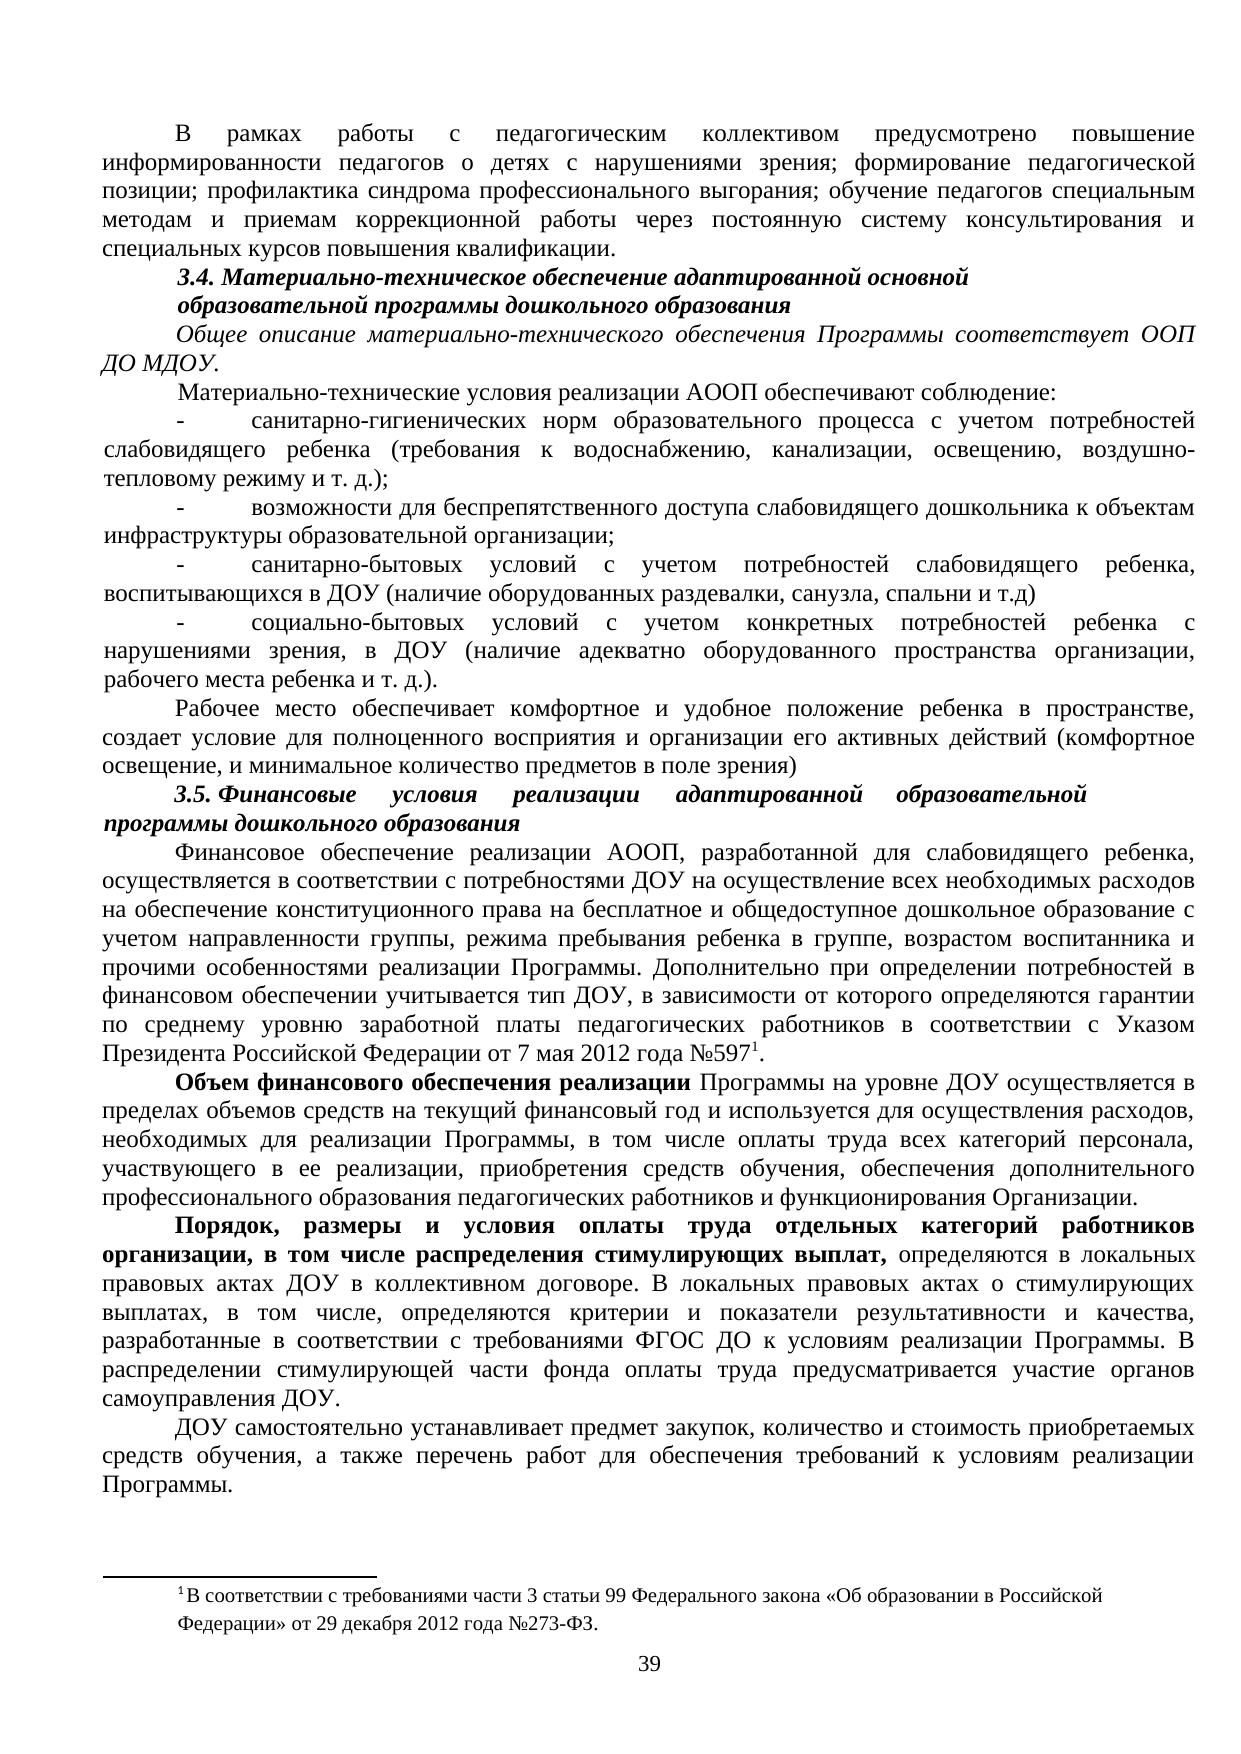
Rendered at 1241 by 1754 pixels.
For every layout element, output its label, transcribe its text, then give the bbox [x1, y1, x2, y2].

text Общее описание материально-технического обеспечения Программы соответствует ООП ДО МДОУ. [102, 319, 1196, 377]
text Рабочее место обеспечивает комфортное и удобное положение ребенка в пространстве, создает условие для полноценного восприятия и организации его активных действий (комфортное освещение, и минимальное количество предметов в поле зрения) [102, 693, 1196, 779]
text ДОУ самостоятельно устанавливает предмет закупок, количество и стоимость приобретаемых средств обучения, а также перечень работ для обеспечения требований к условиям реализации Программы. [102, 1412, 1196, 1498]
list возможности для беспрепятственного доступа слабовидящего дошкольника к объектам инфраструктуры образовательной организации; [103, 492, 1196, 549]
list санитарно-бытовых условий с учетом потребностей слабовидящего ребенка, воспитывающихся в ДОУ (наличие оборудованных раздевалки, санузла, спальни и т.д) [103, 549, 1196, 607]
text Финансовое обеспечение реализации АООП, разработанной для слабовидящего ребенка, осуществляется в соответствии с потребностями ДОУ на осуществление всех необходимых расходов на обеспечение конституционного права на бесплатное и общедоступное дошкольное образование с учетом направленности группы, режима пребывания ребенка в группе, возрастом воспитанника и прочими особенностями реализации Программы. Дополнительно при определении потребностей в финансовом обеспечении учитывается тип ДОУ, в зависимости от которого определяются гарантии по среднему уровню заработной платы педагогических работников в соответствии с Указом Президента Российской Федерации от 7 мая 2012 года №597. [102, 837, 1196, 1067]
text Материально-технические условия реализации АООП обеспечивают соблюдение: [177, 377, 1196, 406]
text 3.5. Финансовые условия реализации адаптированной образовательной [103, 779, 1196, 808]
list санитарно-гигиенических норм образовательного процесса с учетом потребностей слабовидящего ребенка (требования к водоснабжению, канализации, освещению, воздушно-тепловому режиму и т. д.); [103, 406, 1196, 492]
subtitle программы дошкольного образования [103, 808, 1196, 837]
text 3.4. Материально-техническое обеспечение адаптированной основной [103, 262, 1196, 291]
text Порядок, размеры и условия оплаты труда отдельных категорий работников организации, в том числе распределения стимулирующих выплат, определяются в локальных правовых актах ДОУ в коллективном договоре. В локальных правовых актах о стимулирующих выплатах, в том числе, определяются критерии и показатели результативности и качества, разработанные в соответствии с требованиями ФГОС ДО к условиям реализации Программы. В распределении стимулирующей части фонда оплаты труда предусматривается участие органов самоуправления ДОУ. [102, 1211, 1196, 1412]
subtitle образовательной программы дошкольного образования [103, 291, 1196, 319]
text В рамках работы с педагогическим коллективом предусмотрено повышение информированности педагогов о детях с нарушениями зрения; формирование педагогической позиции; профилактика синдрома профессионального выгорания; обучение педагогов специальным методам и приемам коррекционной работы через постоянную систему консультирования и специальных курсов повышения квалификации. [102, 118, 1196, 262]
text Объем финансового обеспечения реализации Программы на уровне ДОУ осуществляется в пределах объемов средств на текущий финансовый год и используется для осуществления расходов, необходимых для реализации Программы, в том числе оплаты труда всех категорий персонала, участвующего в ее реализации, приобретения средств обучения, обеспечения дополнительного профессионального образования педагогических работников и функционирования Организации. [102, 1067, 1196, 1211]
list социально-бытовых условий с учетом конкретных потребностей ребенка с нарушениями зрения, в ДОУ (наличие адекватно оборудованного пространства организации, рабочего места ребенка и т. д.). [103, 607, 1196, 693]
